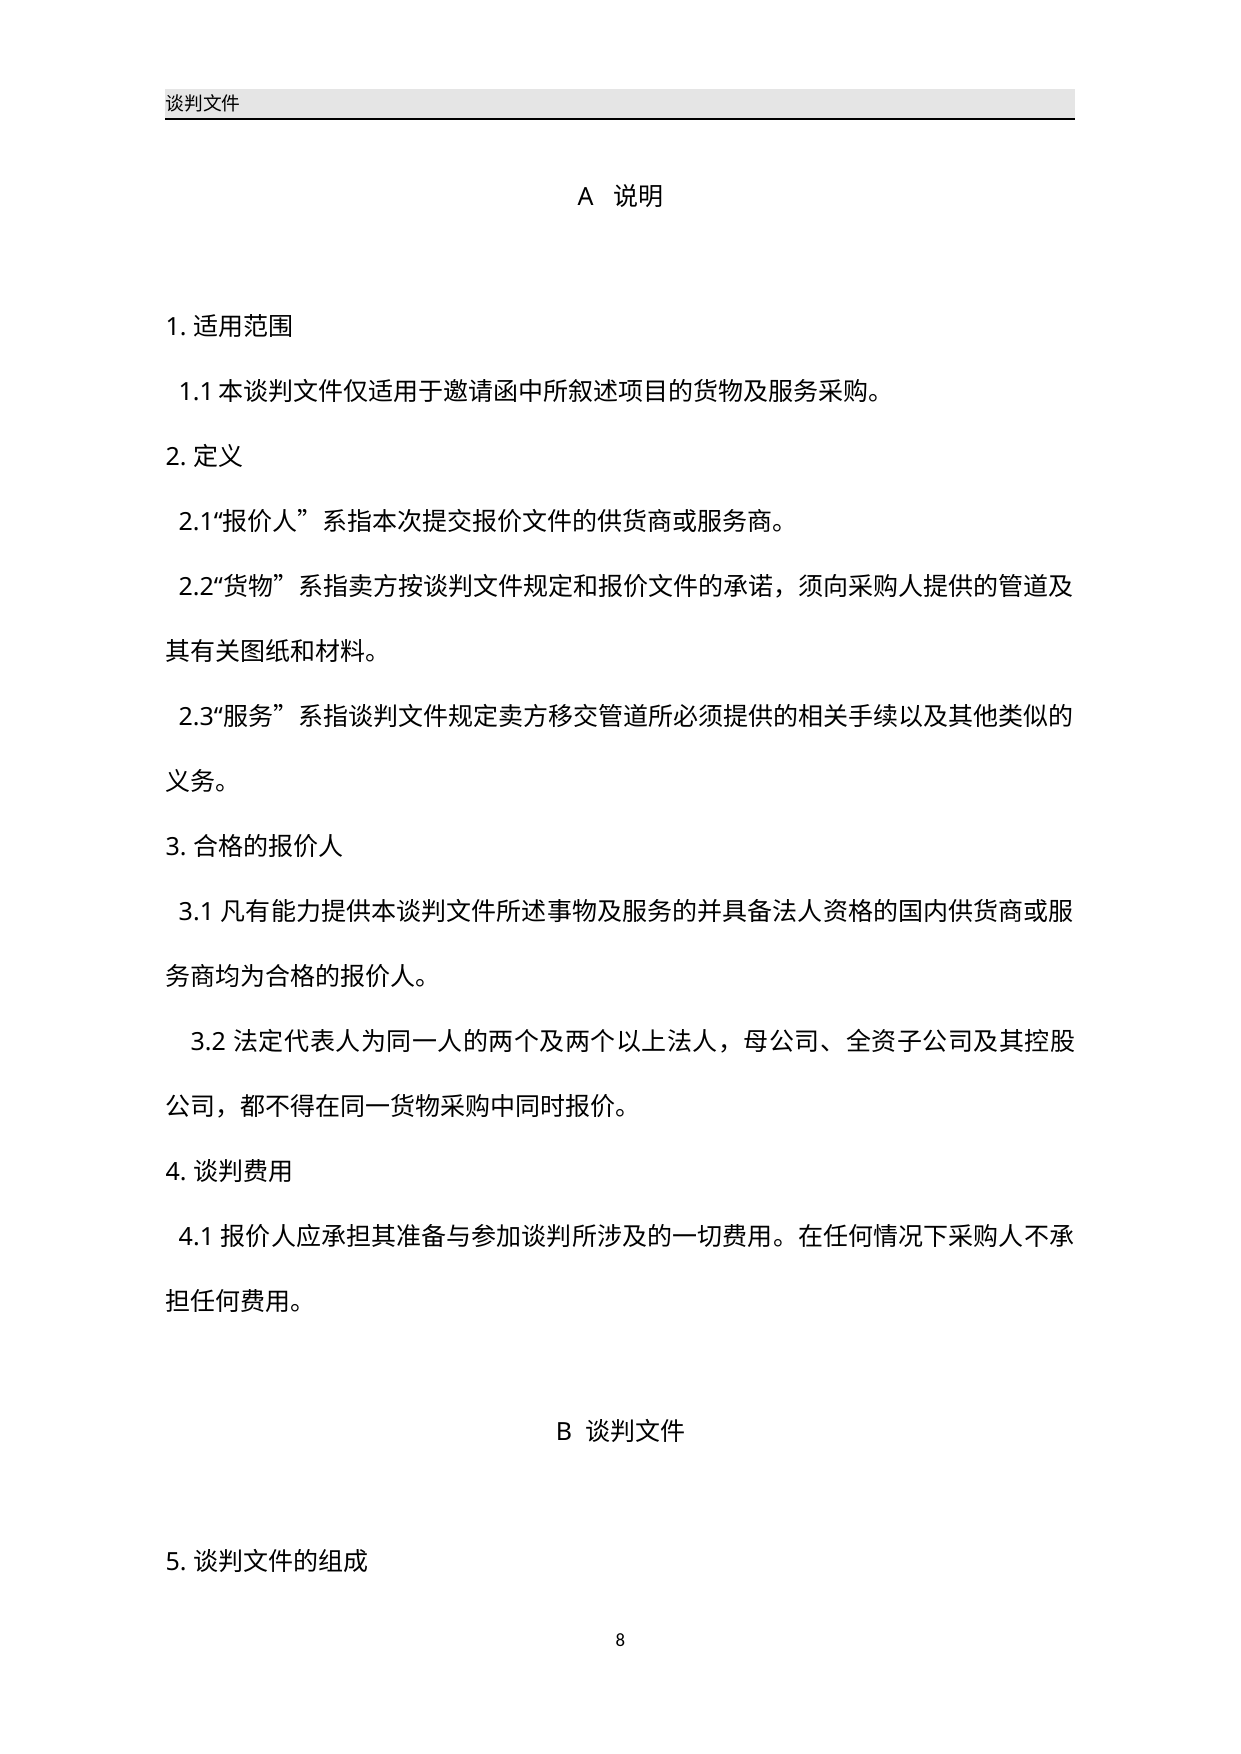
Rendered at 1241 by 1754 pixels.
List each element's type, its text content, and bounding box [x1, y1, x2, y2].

text 1. 适用范围 [165, 292, 1075, 357]
text 2.3“服务”系指谈判文件规定卖方移交管道所必须提供的相关手续以及其他类似的义务。 [165, 682, 1075, 812]
text 5. 谈判文件的组成 [165, 1527, 1075, 1592]
text 3.1 凡有能力提供本谈判文件所述事物及服务的并具备法人资格的国内供货商或服务商均为合格的报价人。 [165, 877, 1075, 1007]
text 4. 谈判费用 [165, 1137, 1075, 1202]
text 1.1本谈判文件仅适用于邀请函中所叙述项目的货物及服务采购。 [165, 357, 1075, 422]
text 2. 定义 [165, 422, 1075, 487]
text 3. 合格的报价人 [165, 812, 1075, 877]
text 2.2“货物”系指卖方按谈判文件规定和报价文件的承诺，须向采购人提供的管道及其有关图纸和材料。 [165, 552, 1075, 682]
text 3.2 法定代表人为同一人的两个及两个以上法人，母公司、全资子公司及其控股公司，都不得在同一货物采购中同时报价。 [165, 1007, 1075, 1137]
text 4.1 报价人应承担其准备与参加谈判所涉及的一切费用。在任何情况下采购人不承担任何费用。 [165, 1202, 1075, 1332]
text A 说明 [165, 162, 1075, 227]
text B 谈判文件 [165, 1397, 1075, 1462]
text 2.1“报价人”系指本次提交报价文件的供货商或服务商。 [165, 487, 1075, 552]
